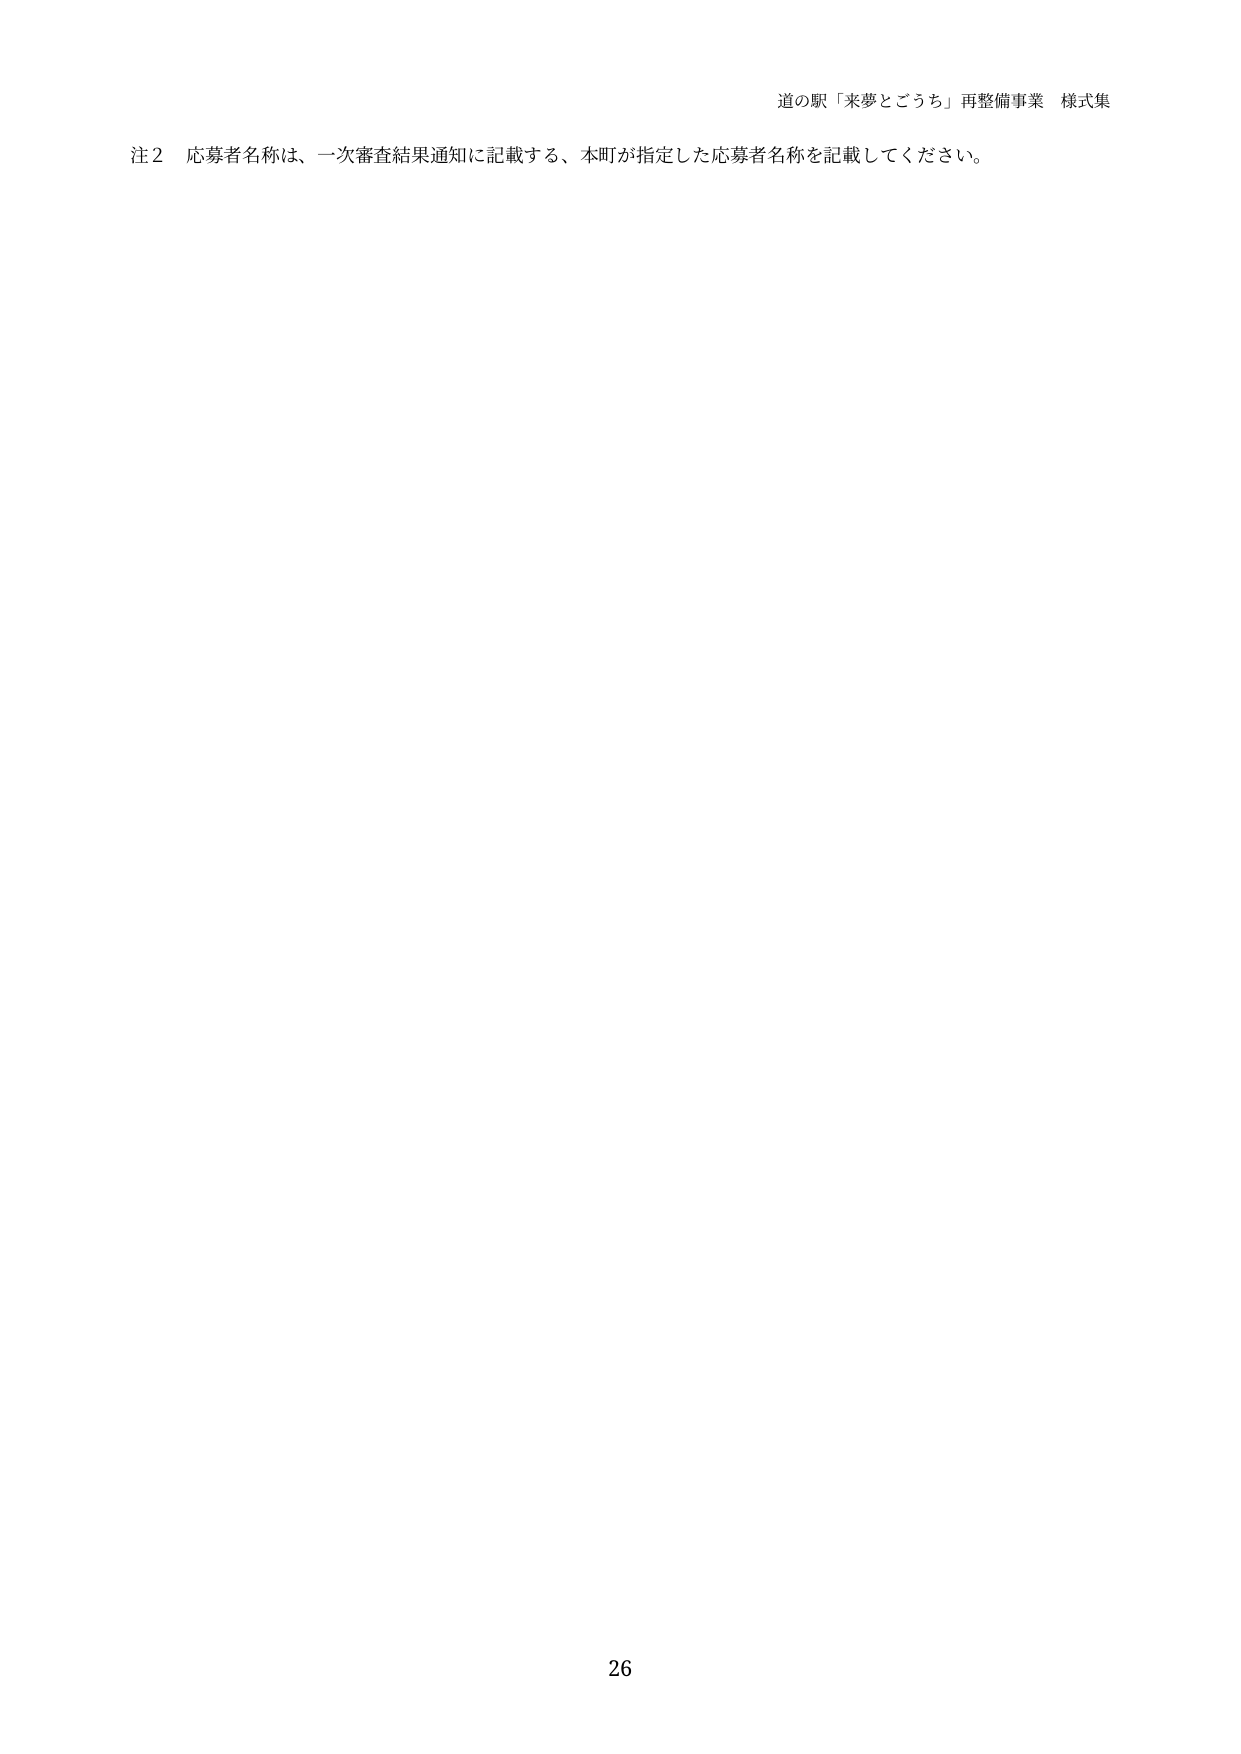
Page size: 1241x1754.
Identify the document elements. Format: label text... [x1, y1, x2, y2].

text 注２ 応募者名称は、一次審査結果通知に記載する、本町が指定した応募者名称を記載してください。 [130, 136, 1110, 173]
